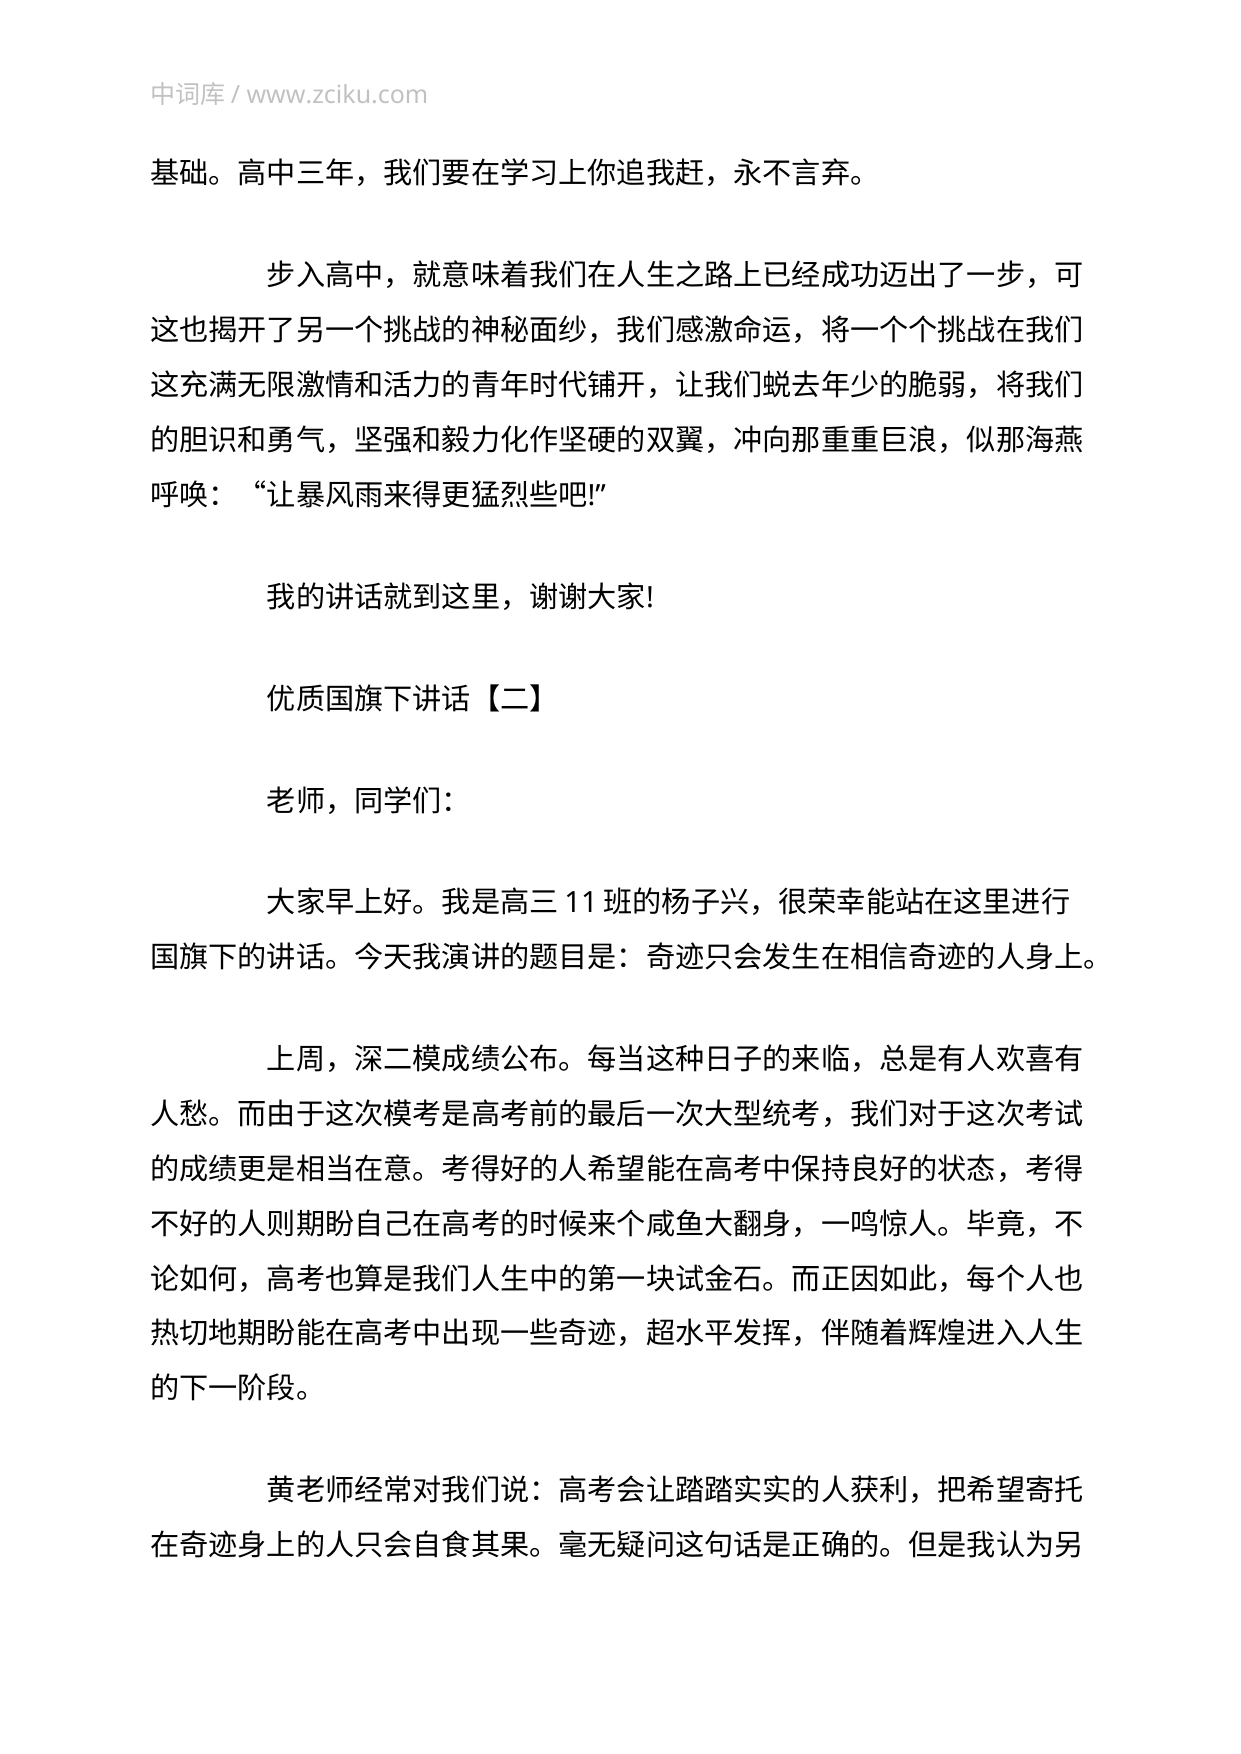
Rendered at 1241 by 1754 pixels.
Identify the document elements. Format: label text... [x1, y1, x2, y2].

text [150, 150, 1090, 192]
text 大家早上好。我是高三11班的杨子兴，很荣幸能站在这里进行国旗下的讲话。今天我演讲的题目是：奇迹只会发生在相信奇迹的人身上。 [150, 879, 1090, 976]
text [150, 1467, 1090, 1564]
text 上周，深二模成绩公布。每当这种日子的来临，总是有人欢喜有人愁。而由于这次模考是高考前的最后一次大型统考，我们对于这次考试的成绩更是相当在意。考得好的人希望能在高考中保持良好的状态，考得不好的人则期盼自己在高考的时候来个咸鱼大翻身，一鸣惊人。毕竟，不论如何，高考也算是我们人生中的第一块试金石。而正因如此，每个人也热切地期盼能在高考中出现一些奇迹，超水平发挥，伴随着辉煌进入人生的下一阶段。 [150, 1036, 1090, 1407]
text 步入高中，就意味着我们在人生之路上已经成功迈出了一步，可这也揭开了另一个挑战的神秘面纱，我们感激命运，将一个个挑战在我们这充满无限激情和活力的青年时代铺开，让我们蜕去年少的脆弱，将我们的胆识和勇气，坚强和毅力化作坚硬的双翼，冲向那重重巨浪，似那海燕呼唤：“让暴风雨来得更猛烈些吧!” [150, 252, 1090, 514]
text 优质国旗下讲话【二】 [150, 675, 1090, 718]
text 老师，同学们： [150, 777, 1090, 819]
text 我的讲话就到这里，谢谢大家! [150, 573, 1090, 616]
